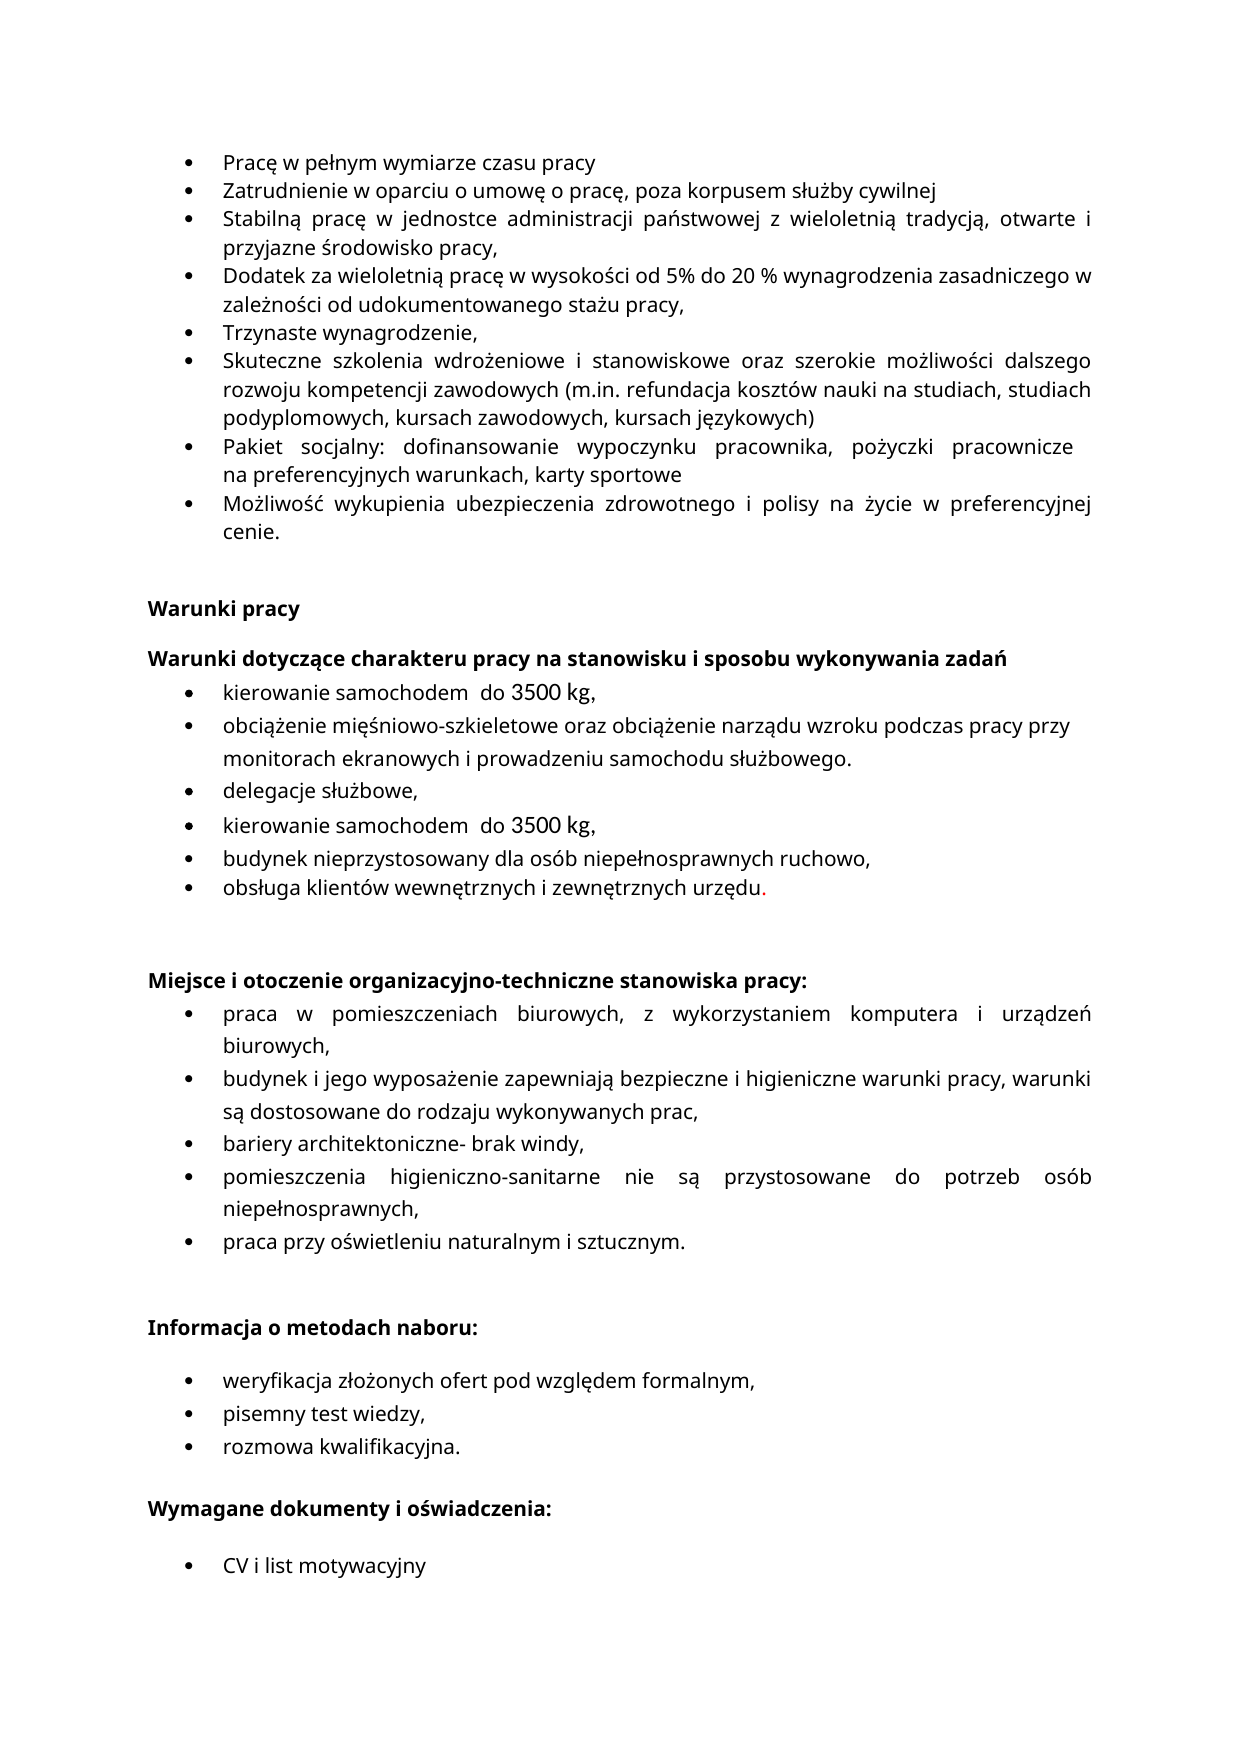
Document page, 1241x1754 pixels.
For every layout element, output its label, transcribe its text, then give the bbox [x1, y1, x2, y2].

text Wymagane dokumenty i oświadczenia: [148, 1494, 1093, 1522]
list praca w pomieszczeniach biurowych, z wykorzystaniem komputera i urządzeń biurowych, [185, 999, 1093, 1060]
list delegacje służbowe, [185, 777, 1093, 805]
list Stabilną pracę w jednostce administracji państwowej z wieloletnią tradycją, otwarte i przyjazne środowisko pracy, [185, 204, 1093, 261]
text Warunki dotyczące charakteru pracy na stanowisku i sposobu wykonywania zadań [148, 644, 1093, 672]
list Pakiet socjalny: dofinansowanie wypoczynku pracownika, pożyczki pracownicze na preferencyjnych warunkach, karty sportowe [185, 432, 1093, 489]
list Pracę w pełnym wymiarze czasu pracy [185, 148, 1093, 176]
list Zatrudnienie w oparciu o umowę o pracę, poza korpusem służby cywilnej [185, 176, 1093, 204]
list budynek nieprzystosowany dla osób niepełnosprawnych ruchowo, [185, 844, 1093, 873]
text Warunki pracy [148, 594, 1093, 623]
text Informacja o metodach naboru: [148, 1313, 1093, 1342]
list Dodatek za wieloletnią pracę w wysokości od 5% do 20 % wynagrodzenia zasadniczego w zależności od udokumentowanego stażu pracy, [185, 261, 1093, 318]
list weryfikacja złożonych ofert pod względem formalnym, [185, 1367, 1093, 1395]
list kierowanie samochodem do 3500 kg, [185, 676, 1093, 707]
list kierowanie samochodem do 3500 kg, [185, 809, 1093, 840]
list obsługa klientów wewnętrznych i zewnętrznych urzędu. [185, 873, 1093, 901]
text Miejsce i otoczenie organizacyjno-techniczne stanowiska pracy: [148, 966, 1093, 995]
list bariery architektoniczne- brak windy, [185, 1129, 1093, 1158]
list rozmowa kwalifikacyjna. [185, 1432, 1093, 1460]
list Trzynaste wynagrodzenie, [185, 318, 1093, 347]
list praca przy oświetleniu naturalnym i sztucznym. [185, 1227, 1093, 1256]
list obciążenie mięśniowo-szkieletowe oraz obciążenie narządu wzroku podczas pracy przy monitorach ekranowych i prowadzeniu samochodu służbowego. [185, 711, 1093, 772]
list budynek i jego wyposażenie zapewniają bezpieczne i higieniczne warunki pracy, warunki są dostosowane do rodzaju wykonywanych prac, [185, 1064, 1093, 1125]
list Skuteczne szkolenia wdrożeniowe i stanowiskowe oraz szerokie możliwości dalszego rozwoju kompetencji zawodowych (m.in. refundacja kosztów nauki na studiach, studiach podyplomowych, kursach zawodowych, kursach językowych) [185, 347, 1093, 432]
list pisemny test wiedzy, [185, 1399, 1093, 1428]
list Możliwość wykupienia ubezpieczenia zdrowotnego i polisy na życie w preferencyjnej cenie. [185, 489, 1093, 574]
list pomieszczenia higieniczno-sanitarne nie są przystosowane do potrzeb osób niepełnosprawnych, [185, 1162, 1093, 1223]
list CV i list motywacyjny [185, 1551, 1093, 1580]
